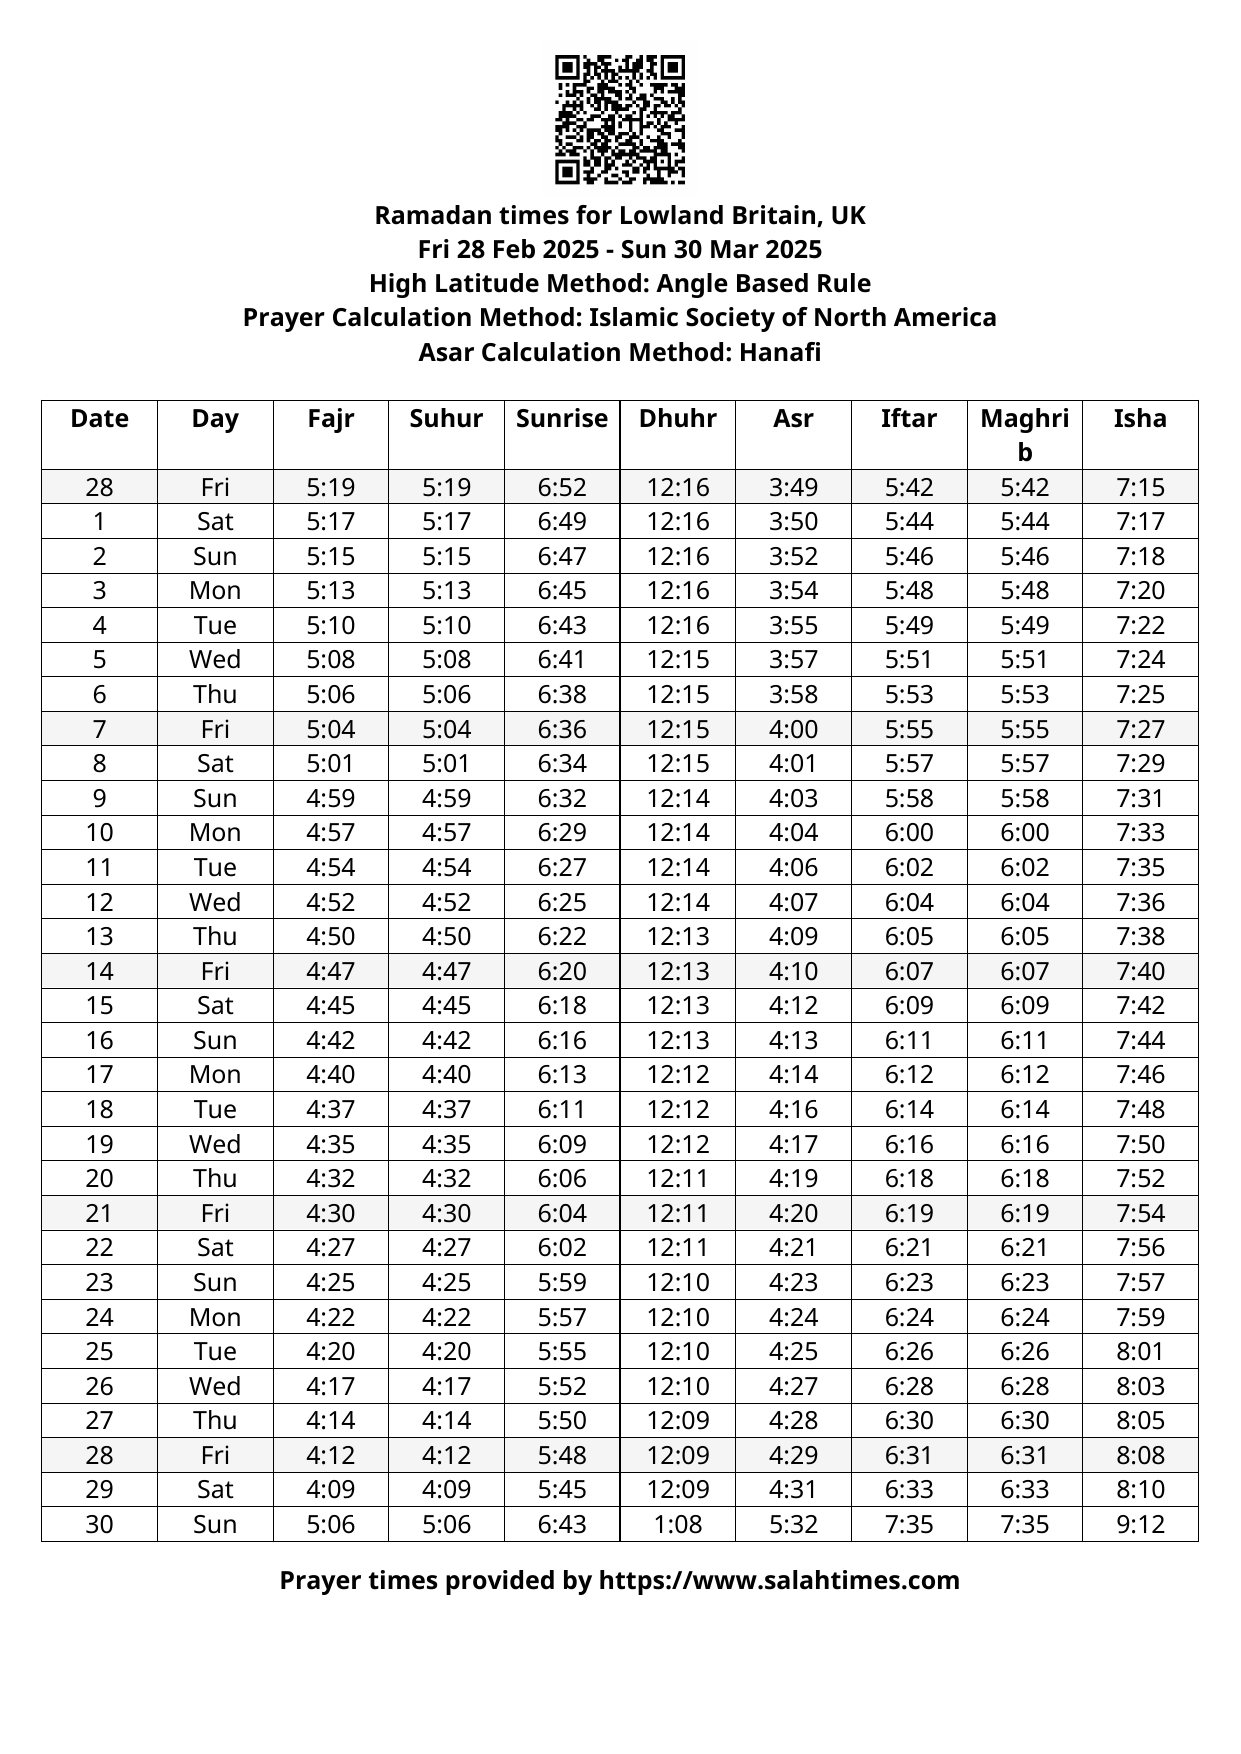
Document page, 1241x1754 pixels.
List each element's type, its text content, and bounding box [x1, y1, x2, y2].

table_cell 7:15 [1083, 470, 1198, 503]
table_cell 4:14 [736, 1058, 851, 1091]
table_cell 5:10 [274, 608, 388, 642]
table_cell 8 [42, 746, 157, 780]
table_cell 5:19 [274, 470, 388, 503]
table_header Date [42, 401, 157, 469]
table_cell 6:26 [852, 1334, 967, 1368]
table_cell 4:52 [389, 885, 504, 918]
table_cell 5:55 [968, 712, 1082, 745]
table_cell 4:23 [736, 1265, 851, 1299]
table_cell 4:45 [274, 989, 388, 1022]
table_header Asr [736, 401, 851, 469]
table_cell 5:51 [852, 643, 967, 676]
table_cell Mon [158, 1300, 273, 1333]
table_cell 6:05 [852, 919, 967, 953]
table_cell 6:47 [505, 539, 619, 572]
table_cell 4:32 [389, 1161, 504, 1195]
table_cell 29 [42, 1473, 157, 1506]
table_cell 6:12 [968, 1058, 1082, 1091]
table_cell 6:11 [968, 1023, 1082, 1057]
table_cell 4:30 [389, 1196, 504, 1229]
table_cell 7:33 [1083, 816, 1198, 849]
table_cell 4:12 [736, 989, 851, 1022]
table_cell 12:12 [621, 1092, 735, 1126]
table_cell 5:48 [505, 1438, 619, 1472]
table_cell 5:42 [852, 470, 967, 503]
table_cell Fri [158, 954, 273, 987]
table_cell 6:11 [852, 1023, 967, 1057]
table_cell Thu [158, 1404, 273, 1437]
table_cell 5:19 [389, 470, 504, 503]
table_cell 3:54 [736, 574, 851, 607]
table_cell 7:42 [1083, 989, 1198, 1022]
table_cell 12:13 [621, 1023, 735, 1057]
table_cell 5:04 [274, 712, 388, 745]
table_cell 12:10 [621, 1334, 735, 1368]
table_cell Sat [158, 1231, 273, 1264]
table_cell 12:16 [621, 608, 735, 642]
table_cell 7:35 [968, 1507, 1082, 1541]
table_cell 6:09 [852, 989, 967, 1022]
table_cell Mon [158, 1058, 273, 1091]
table_cell 7:24 [1083, 643, 1198, 676]
text Prayer Calculation Method: Islamic Society of North America [42, 300, 1198, 334]
table_cell 12:14 [621, 781, 735, 814]
table_cell 5:10 [389, 608, 504, 642]
table_cell 2 [42, 539, 157, 572]
table_cell 4:28 [736, 1404, 851, 1437]
table_cell 12:14 [621, 850, 735, 884]
table_cell 4:27 [736, 1369, 851, 1402]
table_cell 4:19 [736, 1161, 851, 1195]
table_cell 4:20 [736, 1196, 851, 1229]
table_cell 5:58 [852, 781, 967, 814]
table_cell 4:40 [274, 1058, 388, 1091]
table_cell 4:01 [736, 746, 851, 780]
table_cell 4:35 [274, 1127, 388, 1160]
table_cell 4:29 [736, 1438, 851, 1472]
table_cell 4:42 [274, 1023, 388, 1057]
table_cell 4:13 [736, 1023, 851, 1057]
table_cell 4:09 [389, 1473, 504, 1506]
table_cell 4:37 [274, 1092, 388, 1126]
table_cell 6:33 [852, 1473, 967, 1506]
table_header Sunrise [505, 401, 619, 469]
table_cell 12:15 [621, 677, 735, 711]
table_cell 4:03 [736, 781, 851, 814]
table_cell 8:03 [1083, 1369, 1198, 1402]
table_cell 6:33 [968, 1473, 1082, 1506]
table_cell 7:59 [1083, 1300, 1198, 1333]
table_cell 6:19 [852, 1196, 967, 1229]
table_cell 6:16 [852, 1127, 967, 1160]
table_cell 6:04 [505, 1196, 619, 1229]
table_cell 4:07 [736, 885, 851, 918]
table_cell 4:20 [274, 1334, 388, 1368]
table_cell 6:21 [852, 1231, 967, 1264]
table_header Isha [1083, 401, 1198, 469]
text Fri 28 Feb 2025 - Sun 30 Mar 2025 [42, 232, 1198, 266]
table_cell 12:10 [621, 1300, 735, 1333]
table_cell 15 [42, 989, 157, 1022]
table_cell 12:11 [621, 1161, 735, 1195]
table_cell 6:16 [505, 1023, 619, 1057]
table_cell 9:12 [1083, 1507, 1198, 1541]
table_cell 4:40 [389, 1058, 504, 1091]
table_cell 4:00 [736, 712, 851, 745]
table_cell Fri [158, 470, 273, 503]
table_cell 6:00 [968, 816, 1082, 849]
table_cell 12:13 [621, 954, 735, 987]
table_cell 4:59 [389, 781, 504, 814]
table_cell 7:35 [852, 1507, 967, 1541]
table_cell 5:48 [852, 574, 967, 607]
table_cell 5:46 [852, 539, 967, 572]
table_cell 4:04 [736, 816, 851, 849]
table_cell 7:31 [1083, 781, 1198, 814]
table_cell 20 [42, 1161, 157, 1195]
table_cell 6:32 [505, 781, 619, 814]
table_cell 8:01 [1083, 1334, 1198, 1368]
table_cell 6:36 [505, 712, 619, 745]
table_cell 7:17 [1083, 504, 1198, 538]
table_cell 3:55 [736, 608, 851, 642]
table_cell 6:52 [505, 470, 619, 503]
table_cell 12:13 [621, 989, 735, 1022]
table_cell 21 [42, 1196, 157, 1229]
table_cell 5:08 [274, 643, 388, 676]
table_cell 4:37 [389, 1092, 504, 1126]
picture [542, 41, 699, 198]
table_cell 7:52 [1083, 1161, 1198, 1195]
table_cell 9 [42, 781, 157, 814]
table_cell 5:04 [389, 712, 504, 745]
table_header Iftar [852, 401, 967, 469]
table_cell 4:09 [736, 919, 851, 953]
table_cell 12:10 [621, 1265, 735, 1299]
table_cell 3:49 [736, 470, 851, 503]
table_cell 5:44 [852, 504, 967, 538]
table_cell 7:56 [1083, 1231, 1198, 1264]
table_cell 6:25 [505, 885, 619, 918]
table_cell 3:50 [736, 504, 851, 538]
table_cell 7:20 [1083, 574, 1198, 607]
table_cell 5:49 [852, 608, 967, 642]
table_cell 6:07 [968, 954, 1082, 987]
table_cell 4:21 [736, 1231, 851, 1264]
table_cell 6:24 [968, 1300, 1082, 1333]
table_cell Sun [158, 1023, 273, 1057]
table_cell 30 [42, 1507, 157, 1541]
table_cell 5:08 [389, 643, 504, 676]
table_cell 7:36 [1083, 885, 1198, 918]
table_cell 5 [42, 643, 157, 676]
table_cell 6:18 [505, 989, 619, 1022]
table_cell 4:42 [389, 1023, 504, 1057]
table_header Maghrib [968, 401, 1082, 469]
table_cell 24 [42, 1300, 157, 1333]
table_cell 6:41 [505, 643, 619, 676]
table_cell 6:02 [852, 850, 967, 884]
table_cell 5:17 [274, 504, 388, 538]
table_cell 5:06 [274, 1507, 388, 1541]
table_cell 6:34 [505, 746, 619, 780]
table_cell 1:08 [621, 1507, 735, 1541]
table_cell 12:12 [621, 1127, 735, 1160]
table_cell 6:12 [852, 1058, 967, 1091]
table_cell 13 [42, 919, 157, 953]
table_cell 12 [42, 885, 157, 918]
table_cell 12:09 [621, 1473, 735, 1506]
table_cell 4:24 [736, 1300, 851, 1333]
table_cell 8:08 [1083, 1438, 1198, 1472]
table_cell 8:10 [1083, 1473, 1198, 1506]
table_cell 6:00 [852, 816, 967, 849]
table_cell 12:15 [621, 712, 735, 745]
table_cell Tue [158, 608, 273, 642]
table_cell 6:31 [968, 1438, 1082, 1472]
table_cell 12:16 [621, 504, 735, 538]
table_cell 6:43 [505, 608, 619, 642]
table_cell Tue [158, 850, 273, 884]
table_cell 4:57 [274, 816, 388, 849]
table_cell 12:13 [621, 919, 735, 953]
table_cell 5:55 [505, 1334, 619, 1368]
table_cell 6:21 [968, 1231, 1082, 1264]
table_cell 6:49 [505, 504, 619, 538]
table_cell 3:52 [736, 539, 851, 572]
table_cell 5:51 [968, 643, 1082, 676]
table_cell 12:16 [621, 539, 735, 572]
table_cell 12:16 [621, 574, 735, 607]
table_cell 5:49 [968, 608, 1082, 642]
table_cell 6:26 [968, 1334, 1082, 1368]
table_cell Sat [158, 504, 273, 538]
table_cell 6:18 [852, 1161, 967, 1195]
table_cell 6:23 [852, 1265, 967, 1299]
table_cell 6:18 [968, 1161, 1082, 1195]
table_cell 5:32 [736, 1507, 851, 1541]
table_cell 5:15 [274, 539, 388, 572]
table_cell 12:16 [621, 470, 735, 503]
table_cell 4:47 [389, 954, 504, 987]
table_cell 4:20 [389, 1334, 504, 1368]
table_cell 4:27 [389, 1231, 504, 1264]
table_cell 6:24 [852, 1300, 967, 1333]
table_cell 16 [42, 1023, 157, 1057]
table_cell 4:14 [389, 1404, 504, 1437]
table_cell Tue [158, 1092, 273, 1126]
table_cell 4:54 [274, 850, 388, 884]
table_cell 4:06 [736, 850, 851, 884]
table_cell 5:53 [968, 677, 1082, 711]
table_cell 7:50 [1083, 1127, 1198, 1160]
table_cell 6:16 [968, 1127, 1082, 1160]
table_cell 7:25 [1083, 677, 1198, 711]
table_cell 26 [42, 1369, 157, 1402]
table_cell 14 [42, 954, 157, 987]
table_cell 4:25 [736, 1334, 851, 1368]
table_cell 5:46 [968, 539, 1082, 572]
table_cell 4:09 [274, 1473, 388, 1506]
table_cell 12:11 [621, 1231, 735, 1264]
table_cell Thu [158, 677, 273, 711]
table_cell 11 [42, 850, 157, 884]
table_cell 4:17 [274, 1369, 388, 1402]
table_cell 28 [42, 1438, 157, 1472]
table_cell 25 [42, 1334, 157, 1368]
table_cell 12:09 [621, 1404, 735, 1437]
table_cell 6:43 [505, 1507, 619, 1541]
table_cell 6:28 [852, 1369, 967, 1402]
table_cell 7:57 [1083, 1265, 1198, 1299]
table_cell 19 [42, 1127, 157, 1160]
table_cell 4:50 [274, 919, 388, 953]
text High Latitude Method: Angle Based Rule [42, 266, 1198, 300]
table_cell 12:11 [621, 1196, 735, 1229]
table_cell 12:12 [621, 1058, 735, 1091]
table_cell 5:06 [389, 1507, 504, 1541]
text Asar Calculation Method: Hanafi [42, 334, 1198, 368]
table_cell 6:27 [505, 850, 619, 884]
table_cell 6:20 [505, 954, 619, 987]
table_cell 4:22 [389, 1300, 504, 1333]
table_cell 7:22 [1083, 608, 1198, 642]
table_cell 6:04 [852, 885, 967, 918]
table_cell 5:13 [389, 574, 504, 607]
table_cell Thu [158, 1161, 273, 1195]
table_cell 12:15 [621, 746, 735, 780]
table_cell Sat [158, 989, 273, 1022]
table_cell 6:30 [852, 1404, 967, 1437]
table_cell 12:10 [621, 1369, 735, 1402]
table_cell 4:52 [274, 885, 388, 918]
table_cell 4:59 [274, 781, 388, 814]
table_header Day [158, 401, 273, 469]
table_cell 6 [42, 677, 157, 711]
table_cell 6:09 [505, 1127, 619, 1160]
table_cell 10 [42, 816, 157, 849]
table_cell 4:57 [389, 816, 504, 849]
table_cell Sun [158, 1265, 273, 1299]
table_cell Mon [158, 816, 273, 849]
table_cell Fri [158, 712, 273, 745]
table_cell 6:06 [505, 1161, 619, 1195]
table_cell 5:17 [389, 504, 504, 538]
table_cell Tue [158, 1334, 273, 1368]
table_cell 4:25 [389, 1265, 504, 1299]
table_cell 6:28 [968, 1369, 1082, 1402]
table_cell Sat [158, 1473, 273, 1506]
table_cell 4:17 [736, 1127, 851, 1160]
table_cell 6:04 [968, 885, 1082, 918]
table_cell 5:57 [852, 746, 967, 780]
table_cell 17 [42, 1058, 157, 1091]
table_cell 7:40 [1083, 954, 1198, 987]
table_cell 5:13 [274, 574, 388, 607]
table_header Dhuhr [621, 401, 735, 469]
table_cell 7:38 [1083, 919, 1198, 953]
table_cell 4:17 [389, 1369, 504, 1402]
table_cell Wed [158, 1369, 273, 1402]
table_cell Wed [158, 643, 273, 676]
table_cell 7:29 [1083, 746, 1198, 780]
table_cell 5:45 [505, 1473, 619, 1506]
table_cell 5:15 [389, 539, 504, 572]
table_cell Sun [158, 1507, 273, 1541]
table_cell 4:12 [274, 1438, 388, 1472]
table_cell 12:09 [621, 1438, 735, 1472]
text Ramadan times for Lowland Britain, UK [42, 198, 1198, 232]
table_header Fajr [274, 401, 388, 469]
table_cell Thu [158, 919, 273, 953]
table_cell 5:01 [389, 746, 504, 780]
table_cell Wed [158, 885, 273, 918]
table_cell 7 [42, 712, 157, 745]
table_cell 5:59 [505, 1265, 619, 1299]
table_cell 6:14 [852, 1092, 967, 1126]
table_cell 27 [42, 1404, 157, 1437]
table_cell 4:25 [274, 1265, 388, 1299]
table_cell 3:57 [736, 643, 851, 676]
table_cell 5:55 [852, 712, 967, 745]
table_cell 5:06 [389, 677, 504, 711]
table_cell 4:31 [736, 1473, 851, 1506]
table_cell 6:23 [968, 1265, 1082, 1299]
table_cell 4:16 [736, 1092, 851, 1126]
table_cell 4:22 [274, 1300, 388, 1333]
table_cell Sun [158, 781, 273, 814]
table_cell 1 [42, 504, 157, 538]
table_cell 6:07 [852, 954, 967, 987]
table_cell 5:42 [968, 470, 1082, 503]
table_cell 6:05 [968, 919, 1082, 953]
table_cell 6:02 [505, 1231, 619, 1264]
table_cell Sun [158, 539, 273, 572]
table_cell Fri [158, 1438, 273, 1472]
table_cell 6:11 [505, 1092, 619, 1126]
table_cell 5:57 [968, 746, 1082, 780]
table_cell 6:02 [968, 850, 1082, 884]
table_cell Fri [158, 1196, 273, 1229]
table_cell 12:14 [621, 885, 735, 918]
table_cell Sat [158, 746, 273, 780]
table_cell 4:50 [389, 919, 504, 953]
table_cell 6:09 [968, 989, 1082, 1022]
table_cell 23 [42, 1265, 157, 1299]
table_cell 4:32 [274, 1161, 388, 1195]
table_cell Wed [158, 1127, 273, 1160]
table_cell 5:01 [274, 746, 388, 780]
table_cell 4:47 [274, 954, 388, 987]
table_cell 6:14 [968, 1092, 1082, 1126]
table_header Suhur [389, 401, 504, 469]
table_cell 6:45 [505, 574, 619, 607]
table_cell 7:54 [1083, 1196, 1198, 1229]
table_cell 6:22 [505, 919, 619, 953]
text Prayer times provided by https://www.salahtimes.com [42, 1563, 1198, 1597]
table_cell 6:31 [852, 1438, 967, 1472]
table_cell 4:10 [736, 954, 851, 987]
table_cell 4:14 [274, 1404, 388, 1437]
table_cell 5:57 [505, 1300, 619, 1333]
table_cell 8:05 [1083, 1404, 1198, 1437]
table_cell 7:27 [1083, 712, 1198, 745]
table_cell 6:13 [505, 1058, 619, 1091]
table_cell 4:27 [274, 1231, 388, 1264]
table_cell 5:48 [968, 574, 1082, 607]
table_cell 4:54 [389, 850, 504, 884]
table_cell Mon [158, 574, 273, 607]
table_cell 6:29 [505, 816, 619, 849]
table_cell 4:12 [389, 1438, 504, 1472]
table_cell 12:15 [621, 643, 735, 676]
table_cell 6:30 [968, 1404, 1082, 1437]
table_cell 7:44 [1083, 1023, 1198, 1057]
table_cell 5:52 [505, 1369, 619, 1402]
table_cell 7:35 [1083, 850, 1198, 884]
table_cell 6:19 [968, 1196, 1082, 1229]
table_cell 22 [42, 1231, 157, 1264]
table_cell 5:50 [505, 1404, 619, 1437]
table_cell 5:58 [968, 781, 1082, 814]
table_cell 4:35 [389, 1127, 504, 1160]
table_cell 3 [42, 574, 157, 607]
table_cell 7:46 [1083, 1058, 1198, 1091]
table_cell 7:18 [1083, 539, 1198, 572]
table_cell 5:44 [968, 504, 1082, 538]
table_cell 12:14 [621, 816, 735, 849]
table_cell 28 [42, 470, 157, 503]
table_cell 3:58 [736, 677, 851, 711]
table_cell 4:45 [389, 989, 504, 1022]
table_cell 5:53 [852, 677, 967, 711]
table_cell 6:38 [505, 677, 619, 711]
table_cell 7:48 [1083, 1092, 1198, 1126]
table_cell 4:30 [274, 1196, 388, 1229]
table_cell 4 [42, 608, 157, 642]
table_cell 18 [42, 1092, 157, 1126]
table_cell 5:06 [274, 677, 388, 711]
